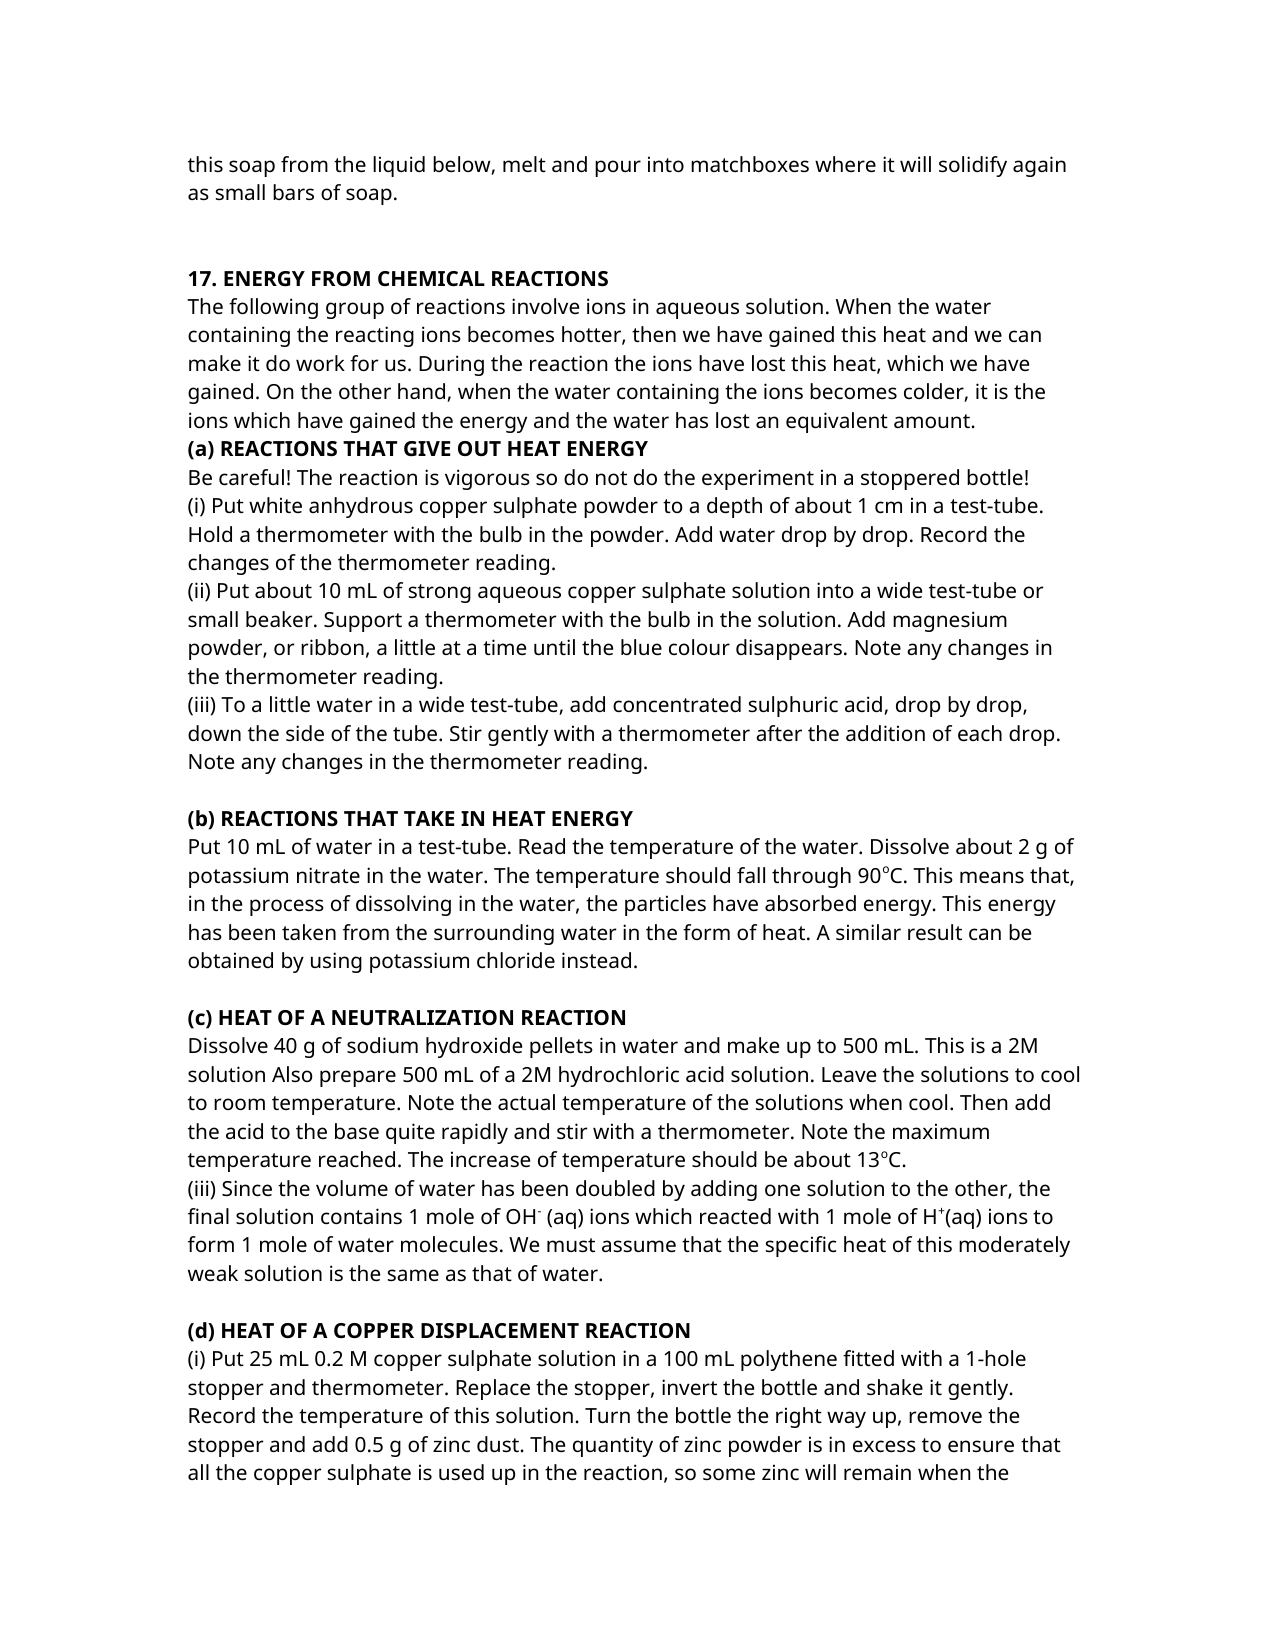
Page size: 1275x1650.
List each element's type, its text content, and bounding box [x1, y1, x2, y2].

text (b) REACTIONS THAT TAKE IN HEAT ENERGY Put 10 mL of water in a test-tube. Read the temperature of the water. Dissolve about 2 g of potassium nitrate in the water. The temperature should fall through 90oC. This means that, in the process of dissolving in the water, the particles have absorbed energy. This energy has been taken from the surrounding water in the form of heat. A similar result can be obtained by using potassium chloride instead. [187, 804, 1087, 975]
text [187, 1316, 1087, 1487]
text 17. ENERGY FROM CHEMICAL REACTIONS The following group of reactions involve ions in aqueous solution. When the water containing the reacting ions becomes hotter, then we have gained this heat and we can make it do work for us. During the reaction the ions have lost this heat, which we have gained. On the other hand, when the water containing the ions becomes colder, it is the ions which have gained the energy and the water has lost an equivalent amount. (a) REACTIONS THAT GIVE OUT HEAT ENERGY Be careful! The reaction is vigorous so do not do the experiment in a stoppered bottle! (i) Put white anhydrous copper sulphate powder to a depth of about 1 cm in a test-tube. Hold a thermometer with the bulb in the powder. Add water drop by drop. Record the changes of the thermometer reading. (ii) Put about 10 mL of strong aqueous copper sulphate solution into a wide test-tube or small beaker. Support a thermometer with the bulb in the solution. Add magnesium powder, or ribbon, a little at a time until the blue colour disappears. Note any changes in the thermometer reading. (iii) To a little water in a wide test-tube, add concentrated sulphuric acid, drop by drop, down the side of the tube. Stir gently with a thermometer after the addition of each drop. Note any changes in the thermometer reading. [187, 235, 1087, 776]
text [187, 150, 1087, 207]
text (c) HEAT OF A NEUTRALIZATION REACTION Dissolve 40 g of sodium hydroxide pellets in water and make up to 500 mL. This is a 2M solution Also prepare 500 mL of a 2M hydrochloric acid solution. Leave the solutions to cool to room temperature. Note the actual temperature of the solutions when cool. Then add the acid to the base quite rapidly and stir with a thermometer. Note the maximum temperature reached. The increase of temperature should be about 13oC. (iii) Since the volume of water has been doubled by adding one solution to the other, the final solution contains 1 mole of OH- (aq) ions which reacted with 1 mole of H+(aq) ions to form 1 mole of water molecules. We must assume that the specific heat of this moderately weak solution is the same as that of water. [187, 1003, 1087, 1287]
